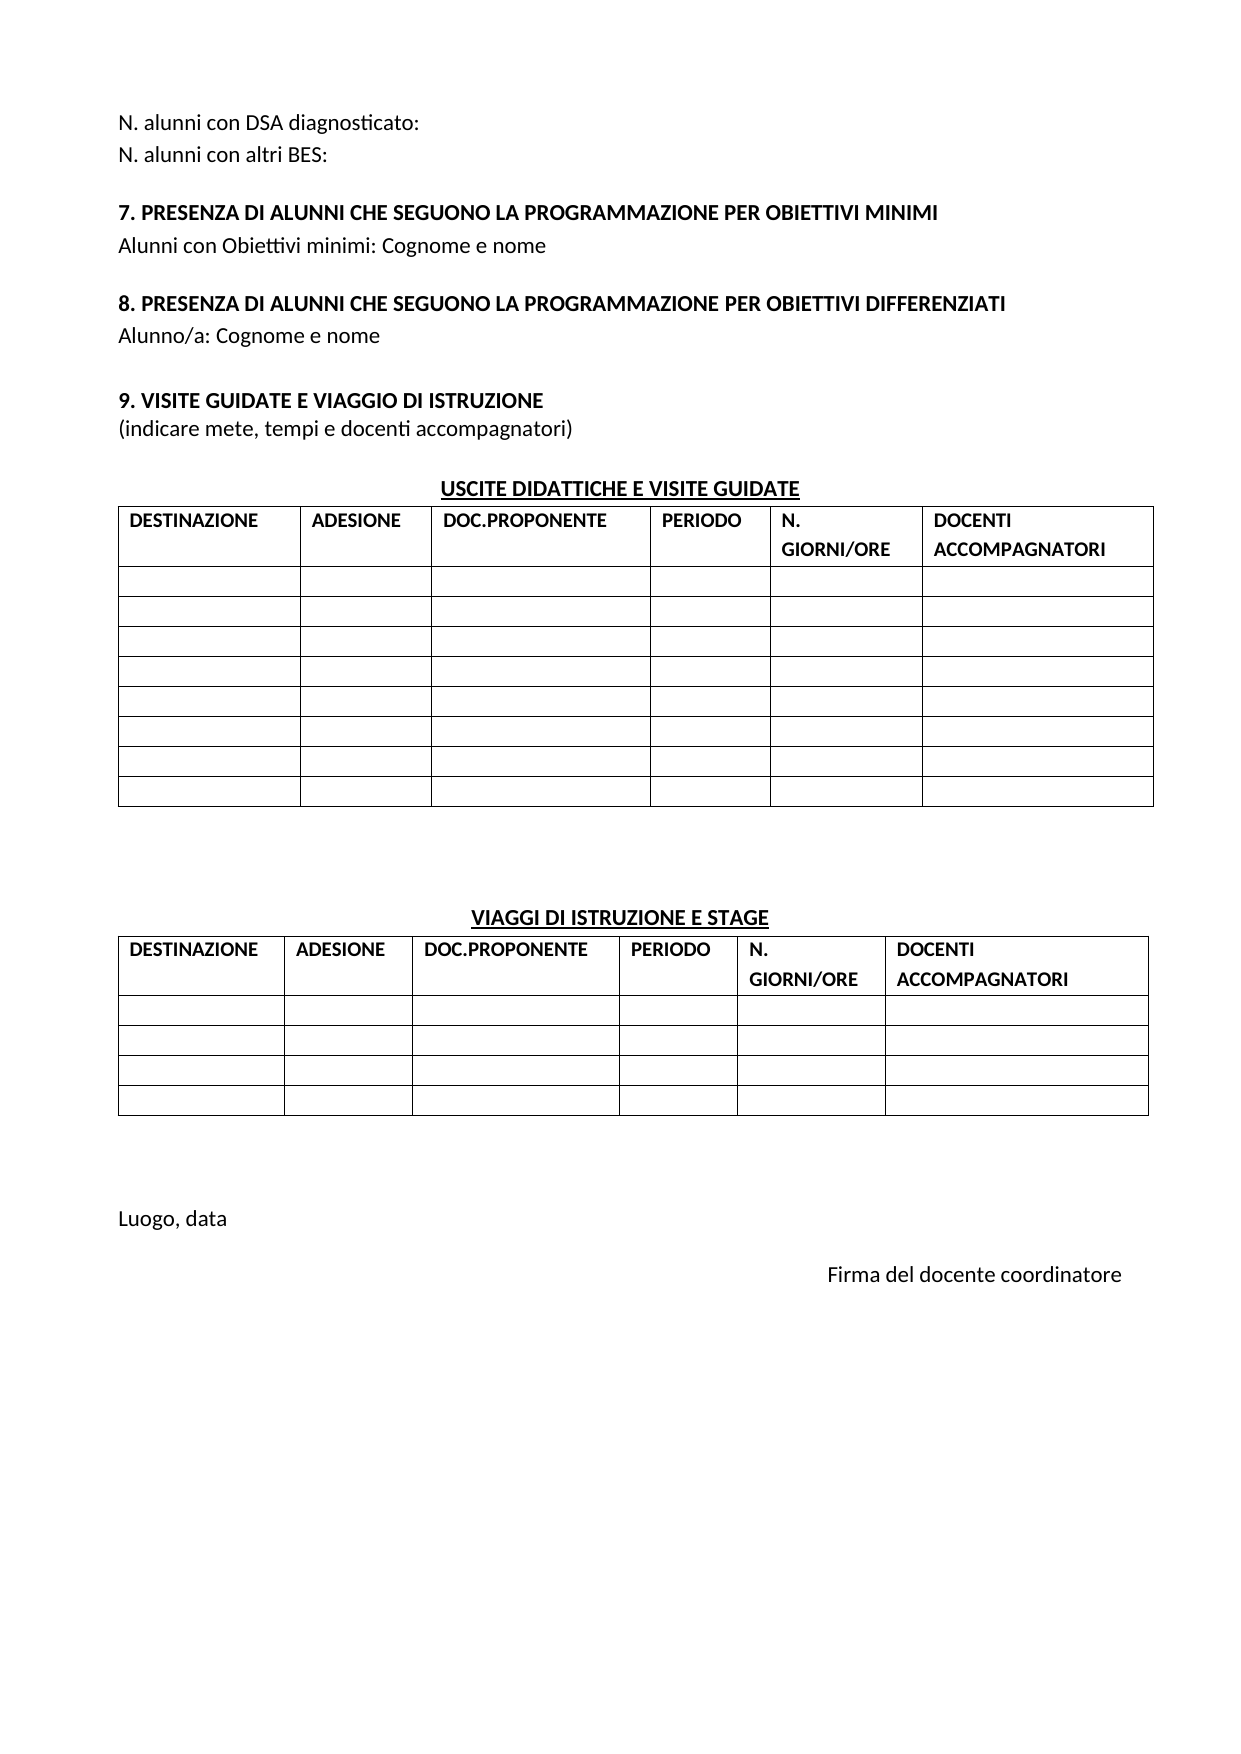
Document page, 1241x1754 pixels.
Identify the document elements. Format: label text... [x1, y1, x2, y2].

table_cell [432, 567, 650, 596]
table_cell [413, 996, 619, 1025]
table_cell [923, 747, 1153, 776]
table_header DOC.PROPONENTE [413, 937, 619, 995]
table_cell [651, 567, 770, 596]
table_cell [119, 687, 300, 716]
text N. alunni con DSA diagnosticato: [118, 108, 1122, 136]
table_cell [771, 777, 922, 806]
table_cell [651, 717, 770, 746]
table_cell [119, 567, 300, 596]
table_cell [432, 747, 650, 776]
table_cell [119, 597, 300, 626]
table_cell [651, 657, 770, 686]
table_cell [651, 747, 770, 776]
text USCITE DIDATTICHE E VISITE GUIDATE [118, 474, 1122, 502]
table_header N. GIORNI/ORE [771, 507, 922, 566]
table_cell [301, 717, 431, 746]
table_cell [923, 627, 1153, 656]
table_cell [620, 996, 737, 1025]
text 8. PRESENZA DI ALUNNI CHE SEGUONO LA PROGRAMMAZIONE PER OBIETTIVI DIFFERENZIATI [118, 289, 1122, 317]
table_cell [771, 657, 922, 686]
table_cell [432, 627, 650, 656]
table_cell [771, 627, 922, 656]
table_header ADESIONE [285, 937, 412, 995]
table_cell [119, 717, 300, 746]
table_cell [119, 627, 300, 656]
table_cell [923, 657, 1153, 686]
table_cell [119, 996, 284, 1025]
table_cell [301, 657, 431, 686]
table_header DESTINAZIONE [119, 937, 284, 995]
text 9. VISITE GUIDATE E VIAGGIO DI ISTRUZIONE [118, 386, 1122, 414]
table_cell [119, 657, 300, 686]
table_header DOCENTI ACCOMPAGNATORI [886, 937, 1148, 995]
table_cell [886, 1026, 1148, 1055]
table_cell [432, 657, 650, 686]
table_cell [285, 1086, 412, 1115]
table_cell [620, 1056, 737, 1085]
text Alunno/a: Cognome e nome [118, 321, 1122, 349]
table_cell [119, 1086, 284, 1115]
table_cell [285, 1056, 412, 1085]
table_cell [651, 627, 770, 656]
table_cell [886, 1086, 1148, 1115]
table_cell [771, 717, 922, 746]
table_header DESTINAZIONE [119, 507, 300, 566]
table_cell [301, 777, 431, 806]
table_cell [413, 1056, 619, 1085]
table_cell [301, 687, 431, 716]
table_cell [432, 717, 650, 746]
table_cell [886, 996, 1148, 1025]
table_header ADESIONE [301, 507, 431, 566]
table_cell [771, 597, 922, 626]
table_cell [432, 597, 650, 626]
table_cell [771, 687, 922, 716]
text 7. PRESENZA DI ALUNNI CHE SEGUONO LA PROGRAMMAZIONE PER OBIETTIVI MINIMI [118, 198, 1122, 227]
table_cell [738, 1056, 885, 1085]
table_cell [285, 996, 412, 1025]
table_cell [923, 567, 1153, 596]
table_cell [413, 1086, 619, 1115]
table_cell [738, 1026, 885, 1055]
table_cell [923, 717, 1153, 746]
table_header DOC.PROPONENTE [432, 507, 650, 566]
text Firma del docente coordinatore [118, 1260, 1122, 1288]
table_cell [301, 627, 431, 656]
table_cell [301, 747, 431, 776]
table_cell [119, 747, 300, 776]
table_cell [119, 1056, 284, 1085]
table_header PERIODO [620, 937, 737, 995]
text N. alunni con altri BES: [118, 140, 1122, 168]
table_cell [651, 687, 770, 716]
table_cell [771, 747, 922, 776]
table_cell [301, 597, 431, 626]
table_header N. GIORNI/ORE [738, 937, 885, 995]
table_cell [413, 1026, 619, 1055]
table_cell [119, 777, 300, 806]
table_cell [432, 777, 650, 806]
table_cell [771, 567, 922, 596]
table_cell [886, 1056, 1148, 1085]
table_cell [620, 1086, 737, 1115]
table_cell [923, 777, 1153, 806]
table_cell [620, 1026, 737, 1055]
table_cell [923, 687, 1153, 716]
table_cell [119, 1026, 284, 1055]
table_cell [923, 597, 1153, 626]
table_cell [651, 597, 770, 626]
text VIAGGI DI ISTRUZIONE E STAGE [118, 903, 1122, 931]
text Alunni con Obiettivi minimi: Cognome e nome [118, 231, 1122, 259]
table_header PERIODO [651, 507, 770, 566]
table_cell [651, 777, 770, 806]
table_cell [301, 567, 431, 596]
table_cell [738, 996, 885, 1025]
table_cell [285, 1026, 412, 1055]
table_cell [738, 1086, 885, 1115]
text (indicare mete, tempi e docenti accompagnatori) [118, 414, 1122, 442]
text Luogo, data [118, 1204, 1122, 1232]
table_header DOCENTI ACCOMPAGNATORI [923, 507, 1153, 566]
table_cell [432, 687, 650, 716]
